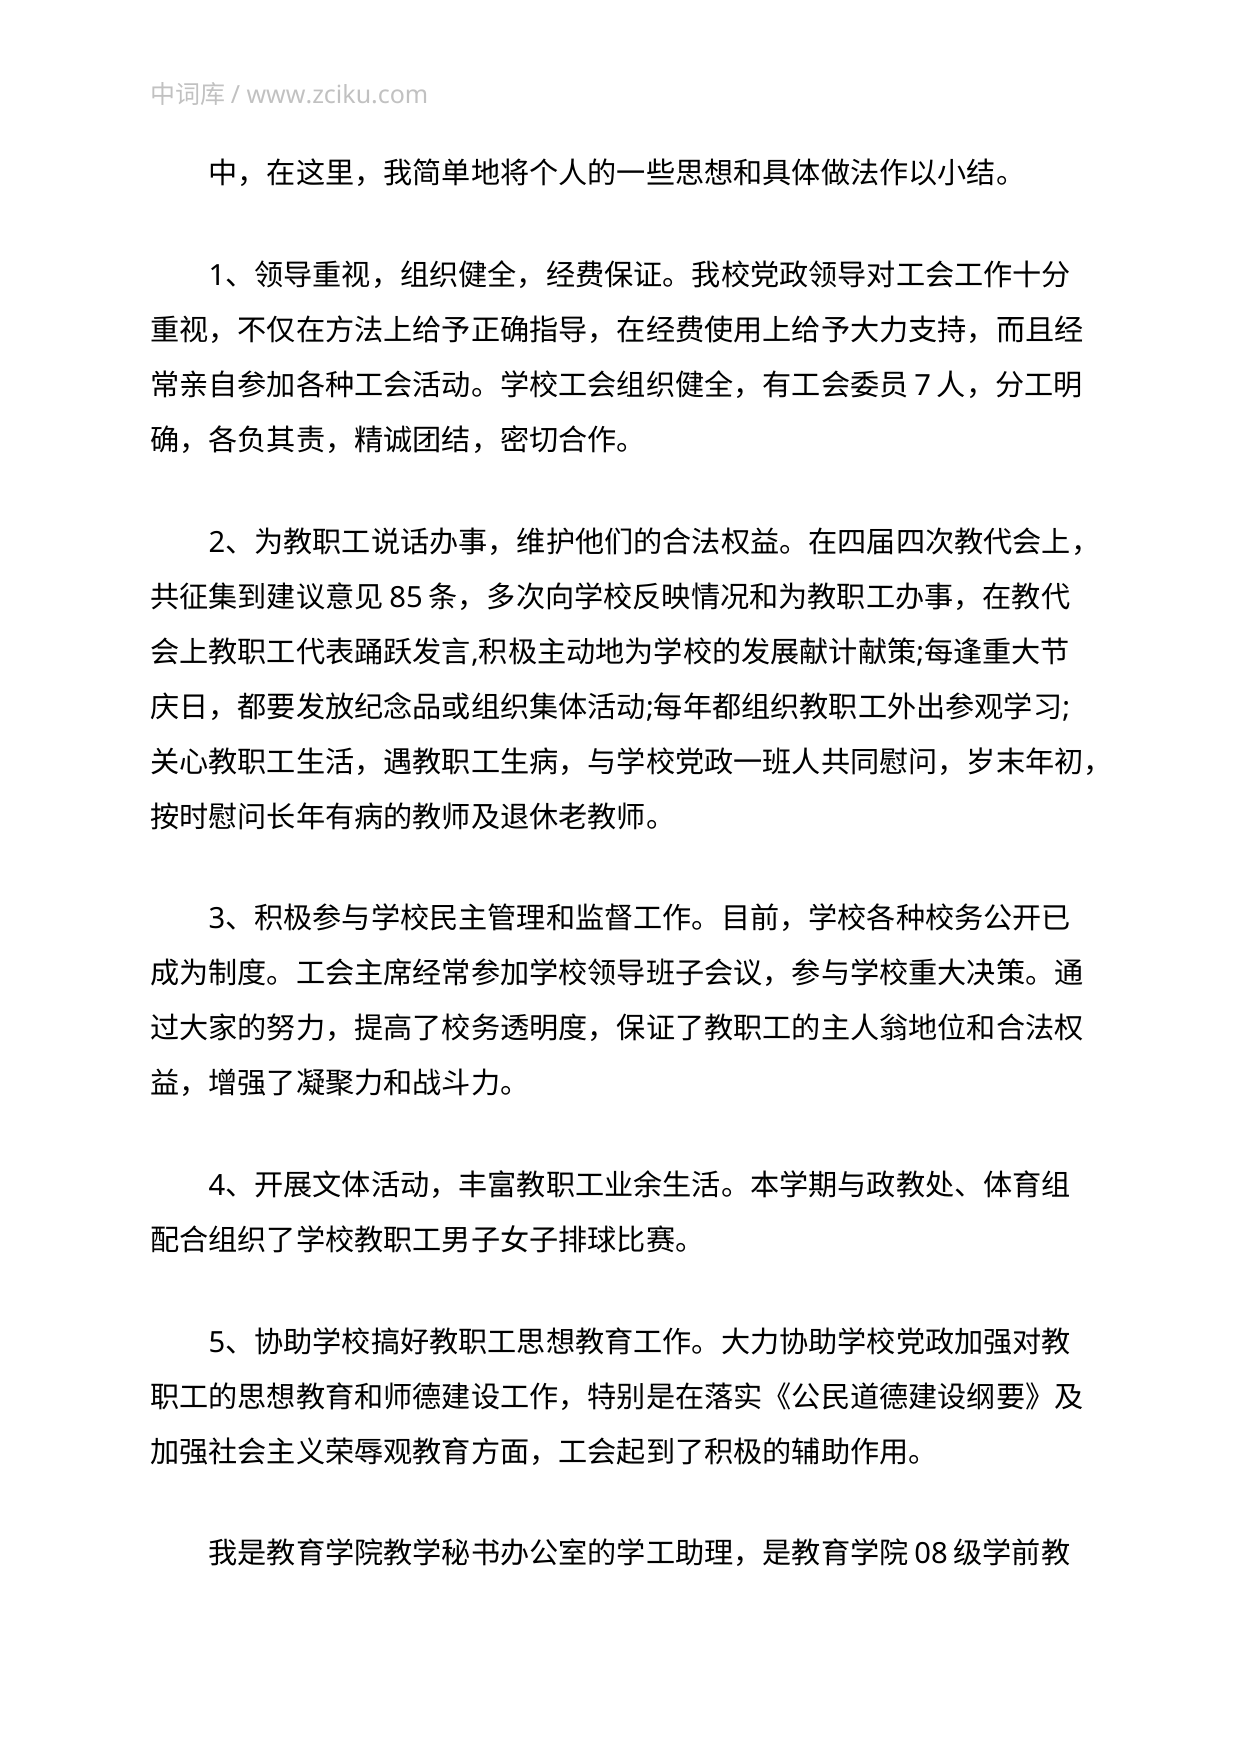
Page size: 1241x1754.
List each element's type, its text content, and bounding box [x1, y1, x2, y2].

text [150, 1530, 1090, 1572]
text 3、积极参与学校民主管理和监督工作。目前，学校各种校务公开已成为制度。工会主席经常参加学校领导班子会议，参与学校重大决策。通过大家的努力，提高了校务透明度，保证了教职工的主人翁地位和合法权益，增强了凝聚力和战斗力。 [150, 895, 1090, 1102]
text 2、为教职工说话办事，维护他们的合法权益。在四届四次教代会上，共征集到建议意见85条，多次向学校反映情况和为教职工办事，在教代会上教职工代表踊跃发言,积极主动地为学校的发展献计献策;每逢重大节庆日，都要发放纪念品或组织集体活动;每年都组织教职工外出参观学习;关心教职工生活，遇教职工生病，与学校党政一班人共同慰问，岁末年初，按时慰问长年有病的教师及退休老教师。 [150, 518, 1090, 836]
text 1、领导重视，组织健全，经费保证。我校党政领导对工会工作十分重视，不仅在方法上给予正确指导，在经费使用上给予大力支持，而且经常亲自参加各种工会活动。学校工会组织健全，有工会委员7人，分工明确，各负其责，精诚团结，密切合作。 [150, 252, 1090, 459]
text 中，在这里，我简单地将个人的一些思想和具体做法作以小结。 [150, 150, 1090, 192]
text 4、开展文体活动，丰富教职工业余生活。本学期与政教处、体育组配合组织了学校教职工男子女子排球比赛。 [150, 1162, 1090, 1259]
text 5、协助学校搞好教职工思想教育工作。大力协助学校党政加强对教职工的思想教育和师德建设工作，特别是在落实《公民道德建设纲要》及加强社会主义荣辱观教育方面，工会起到了积极的辅助作用。 [150, 1318, 1090, 1471]
